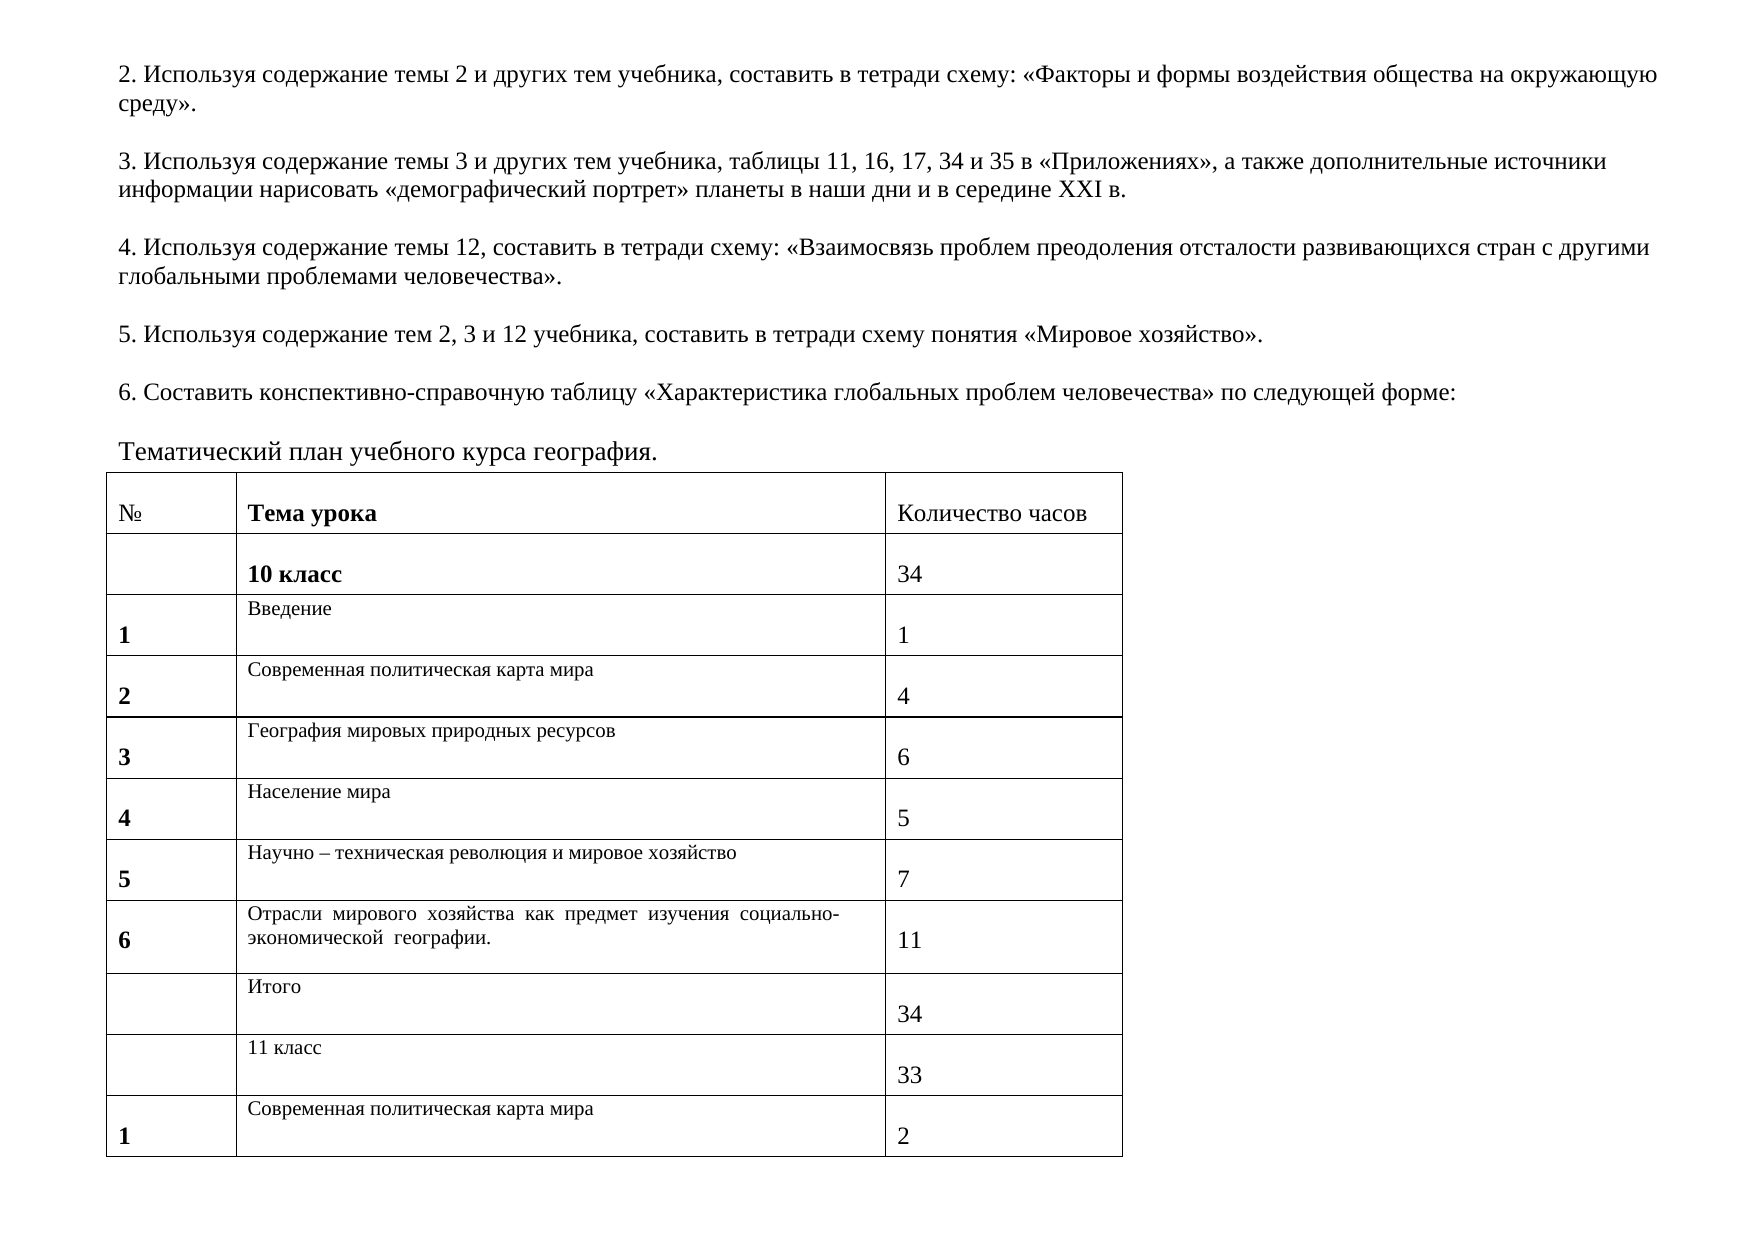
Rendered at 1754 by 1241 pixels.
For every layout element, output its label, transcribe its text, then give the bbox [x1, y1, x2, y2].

table_cell Отрасли мирового хозяйства как предмет изучения социально-экономической географии. [237, 901, 885, 973]
table_cell Современная политическая карта мира [237, 656, 885, 716]
table_cell [107, 974, 236, 1034]
table_cell 10 класс [237, 534, 885, 594]
table_cell 1 [886, 595, 1122, 655]
table_cell Современная политическая карта мира [237, 1096, 885, 1156]
table_cell 11 [886, 901, 1122, 973]
table_cell 5 [107, 840, 236, 899]
table_header Тема урока [237, 473, 885, 533]
text 6. Составить конспективно-справочную таблицу «Характеристика глобальных проблем человечества» по следующей форме: [118, 377, 1695, 406]
table_cell Научно – техническая революция и мировое хозяйство [237, 840, 885, 899]
table_cell 6 [107, 901, 236, 973]
text 4. Используя содержание темы 12, составить в тетради схему: «Взаимосвязь проблем преодоления отсталости развивающихся стран с другими глобальными проблемами человечества». [118, 232, 1695, 290]
table_cell 34 [886, 974, 1122, 1034]
table_cell География мировых природных ресурсов [237, 718, 885, 777]
table_cell 3 [107, 718, 236, 777]
table_cell 33 [886, 1035, 1122, 1095]
table_cell 4 [107, 779, 236, 838]
table_cell 1 [107, 595, 236, 655]
table_cell Итого [237, 974, 885, 1034]
table_cell 2 [107, 656, 236, 716]
table_cell 2 [886, 1096, 1122, 1156]
table_cell Население мира [237, 779, 885, 838]
table_cell [107, 1035, 236, 1095]
table_cell Введение [237, 595, 885, 655]
text 5. Используя содержание тем 2, 3 и 12 учебника, составить в тетради схему понятия «Мировое хозяйство». [118, 319, 1695, 348]
table_cell 6 [886, 718, 1122, 777]
text 3. Используя содержание темы 3 и других тем учебника, таблицы 11, 16, 17, 34 и 35 в «Приложениях», а также дополнительные источники информации нарисовать «демографический портрет» планеты в наши дни и в середине XXI в. [118, 146, 1695, 203]
text 2. Используя содержание темы 2 и других тем учебника, составить в тетради схему: «Факторы и формы воздействия общества на окружающую среду». [118, 59, 1695, 117]
subtitle Тематический план учебного курса география. [118, 435, 1695, 466]
table_header Количество часов [886, 473, 1122, 533]
table_cell 1 [107, 1096, 236, 1156]
table_cell 5 [886, 779, 1122, 838]
table_cell 7 [886, 840, 1122, 899]
table_cell 34 [886, 534, 1122, 594]
table_cell [107, 534, 236, 594]
table_cell 11 класс [237, 1035, 885, 1095]
table_cell 4 [886, 656, 1122, 716]
table_header № [107, 473, 236, 533]
